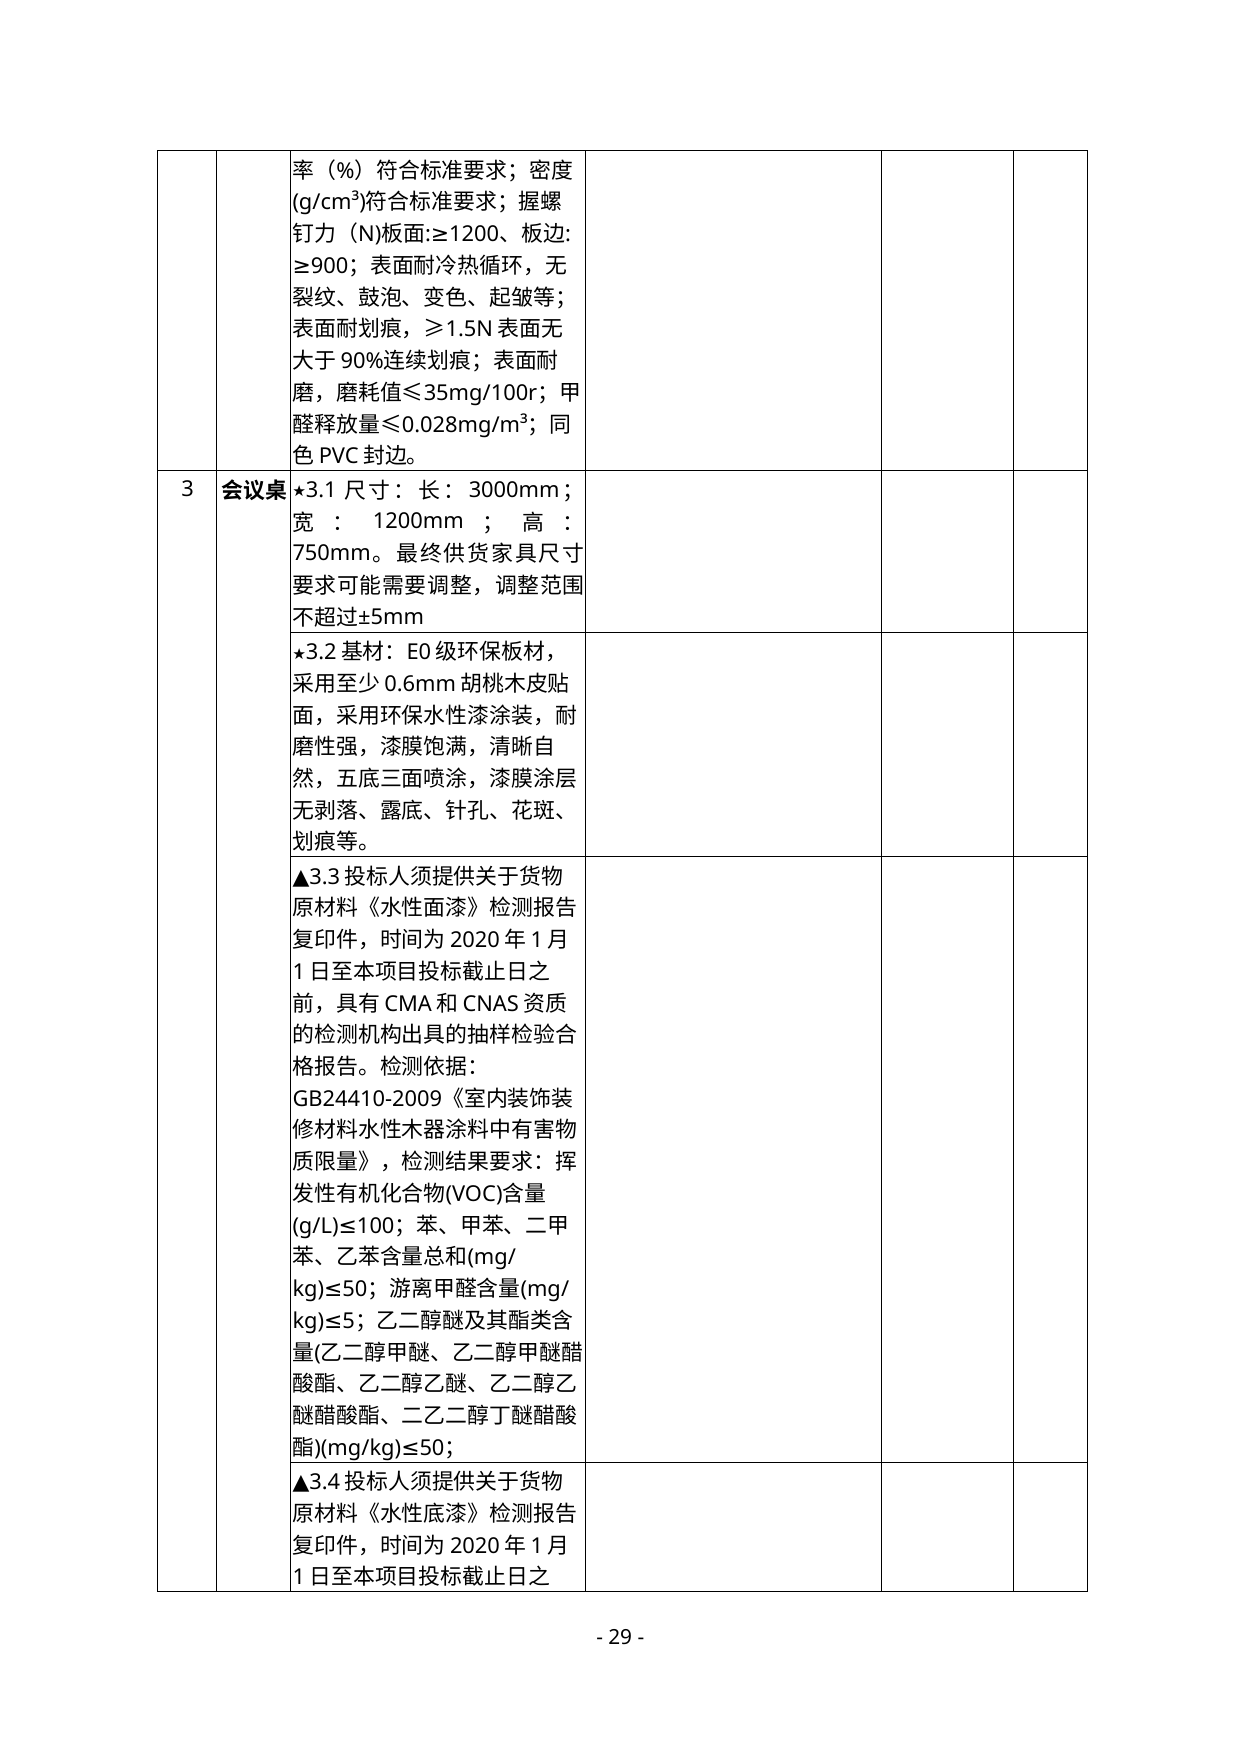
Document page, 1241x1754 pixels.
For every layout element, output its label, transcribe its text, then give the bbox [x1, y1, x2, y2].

table_cell 3 [158, 471, 216, 1591]
table_cell [1014, 633, 1087, 856]
table_cell 会议桌 [217, 471, 290, 1591]
table_cell [1014, 151, 1087, 470]
table_cell ▲3.3投标人须提供关于货物原材料《水性面漆》检测报告复印件，时间为2020年1月1日至本项目投标截止日之前，具有CMA和CNAS资质的检测机构出具的抽样检验合格报告。检测依据：GB24410-2009《室内装饰装修材料水性木器涂料中有害物质限量》，检测结果要求：挥发性有机化合物(VOC)含量(g/L)≤100；苯、甲苯、二甲苯、乙苯含量总和(mg/kg)≤50；游离甲醛含量(mg/kg)≤5；乙二醇醚及其酯类含量(乙二醇甲醚、乙二醇甲醚醋酸酯、乙二醇乙醚、乙二醇乙醚醋酸酯、二乙二醇丁醚醋酸酯)(mg/kg)≤50； [291, 857, 585, 1462]
table_cell [1014, 1463, 1087, 1591]
table_cell ★3.2基材：E0级环保板材，采用至少0.6mm胡桃木皮贴面，采用环保水性漆涂装，耐磨性强，漆膜饱满，清晰自然，五底三面喷涂，漆膜涂层无剥落、露底、针孔、花斑、划痕等。 [291, 633, 585, 856]
table_cell [882, 633, 1013, 856]
table_cell ★3.1尺寸：长：3000mm；宽：1200mm；高：750mm。最终供货家具尺寸要求可能需要调整，调整范围不超过±5mm [291, 471, 585, 632]
table_cell [586, 857, 881, 1462]
table_cell [586, 633, 881, 856]
table_cell [882, 1463, 1013, 1591]
table_cell [882, 151, 1013, 470]
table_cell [291, 1463, 585, 1591]
table_cell [586, 471, 881, 632]
table_cell [586, 151, 881, 470]
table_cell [291, 151, 585, 470]
table_cell [1014, 471, 1087, 632]
table_cell [586, 1463, 881, 1591]
table_cell [882, 471, 1013, 632]
table_cell [882, 857, 1013, 1462]
table_cell [1014, 857, 1087, 1462]
